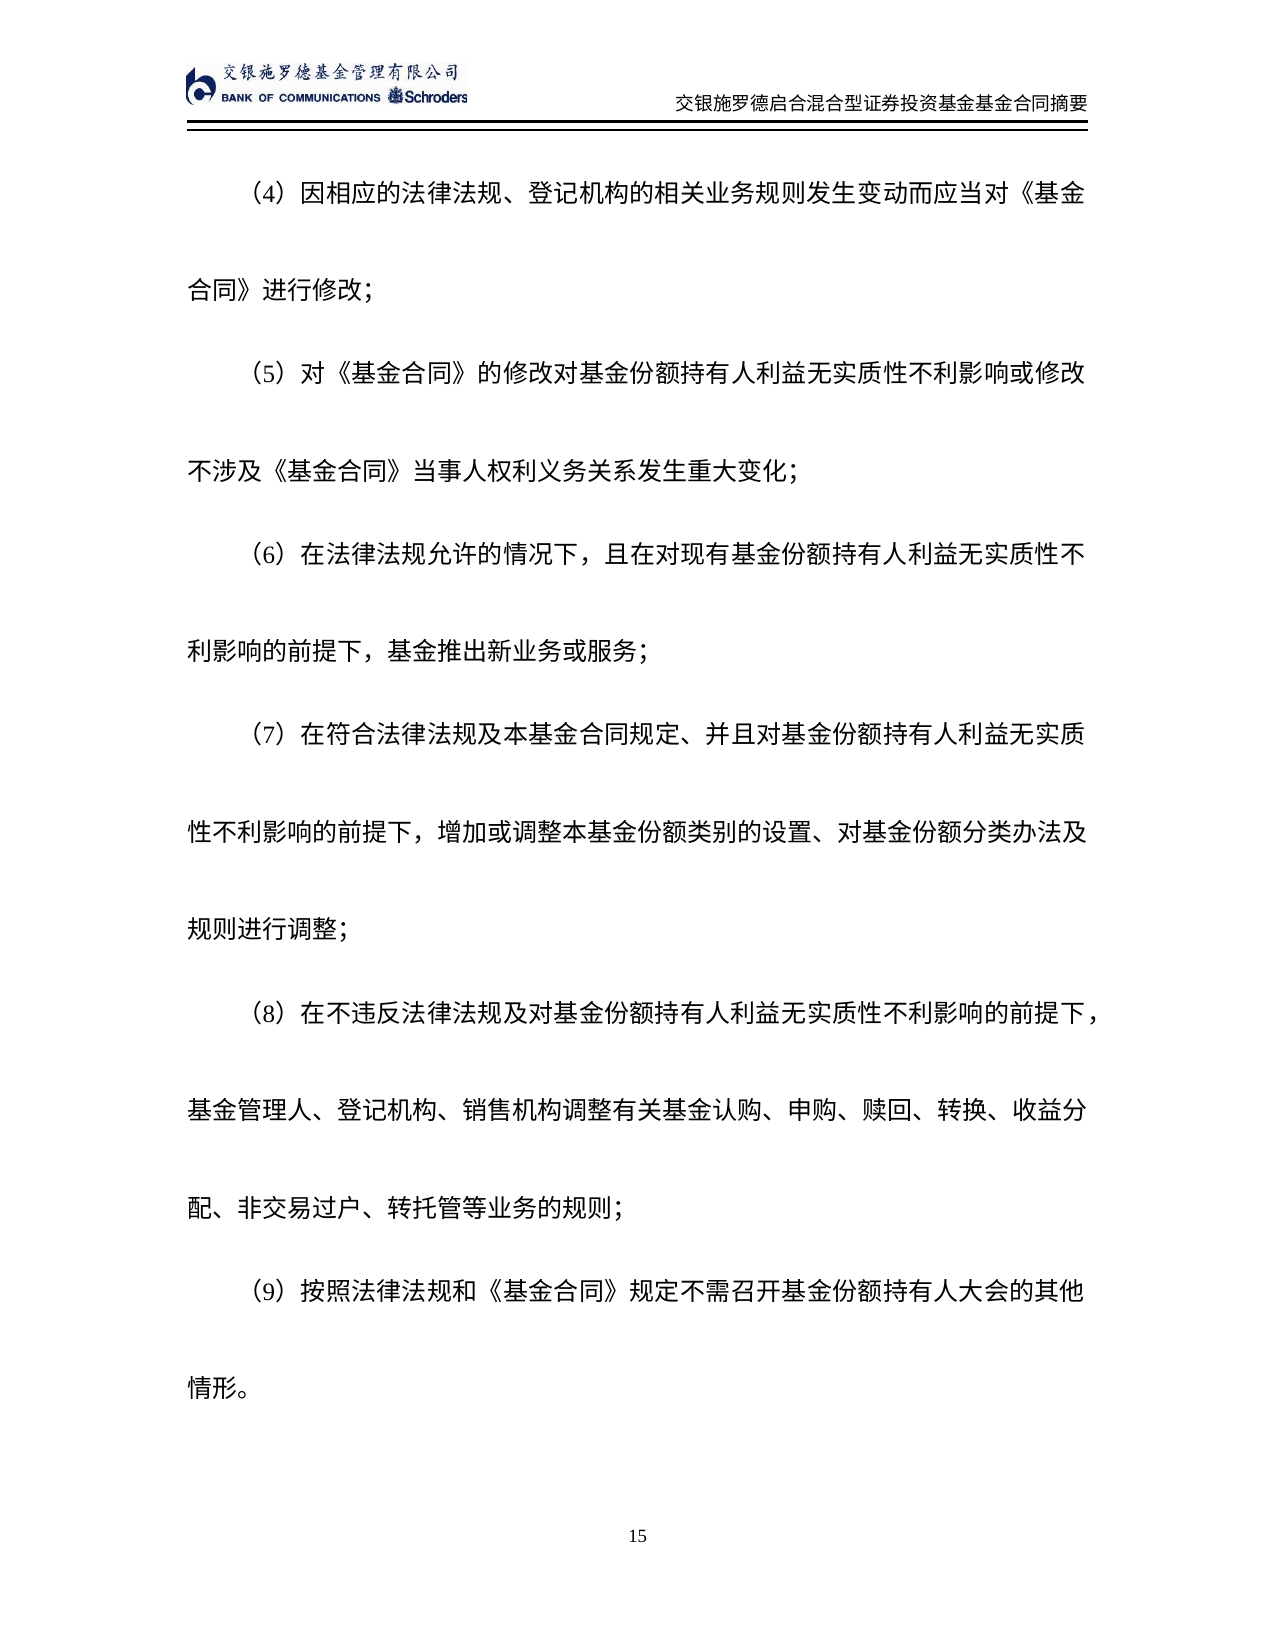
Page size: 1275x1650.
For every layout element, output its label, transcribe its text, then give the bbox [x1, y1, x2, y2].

text （5）对《基金合同》的修改对基金份额持有人利益无实质性不利影响或修改不涉及《基金合同》当事人权利义务关系发生重大变化； [187, 339, 1088, 502]
text （4）因相应的法律法规、登记机构的相关业务规则发生变动而应当对《基金合同》进行修改； [187, 159, 1088, 321]
text （6）在法律法规允许的情况下，且在对现有基金份额持有人利益无实质性不利影响的前提下，基金推出新业务或服务； [187, 520, 1088, 682]
text （8）在不违反法律法规及对基金份额持有人利益无实质性不利影响的前提下，基金管理人、登记机构、销售机构调整有关基金认购、申购、赎回、转换、收益分配、非交易过户、转托管等业务的规则； [187, 979, 1088, 1239]
picture [186, 63, 468, 105]
text （9）按照法律法规和《基金合同》规定不需召开基金份额持有人大会的其他情形。 [187, 1257, 1088, 1419]
text （7）在符合法律法规及本基金合同规定、并且对基金份额持有人利益无实质性不利影响的前提下，增加或调整本基金份额类别的设置、对基金份额分类办法及规则进行调整； [187, 701, 1088, 961]
